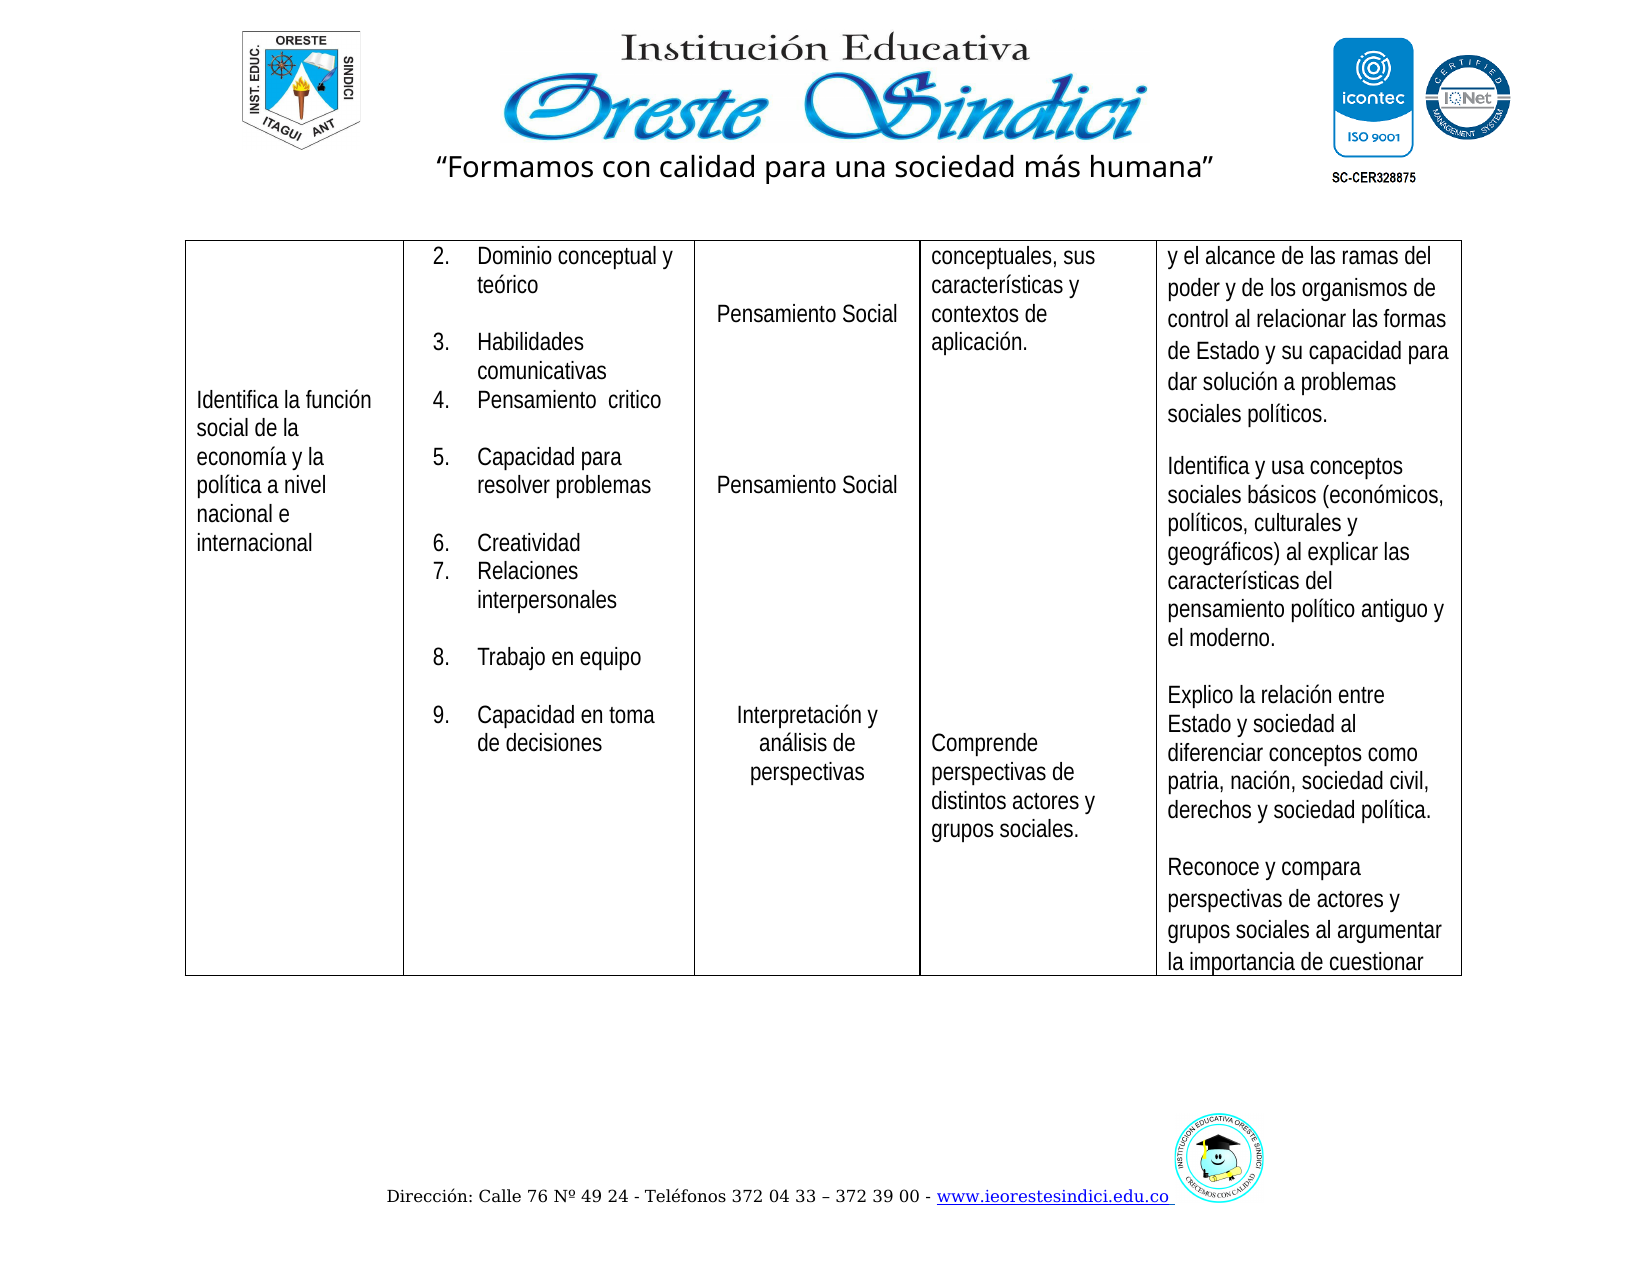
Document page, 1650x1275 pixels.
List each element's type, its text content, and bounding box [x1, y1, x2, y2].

picture [1330, 36, 1513, 185]
table_cell Pensamiento Social Pensamiento Social Interpretación y análisis de perspectivas [695, 241, 919, 975]
table_cell Identifica la función social de la economía y la política a nivel nacional e internacional [186, 241, 403, 975]
picture [500, 29, 1150, 143]
picture [1174, 1113, 1264, 1203]
picture [242, 31, 361, 150]
